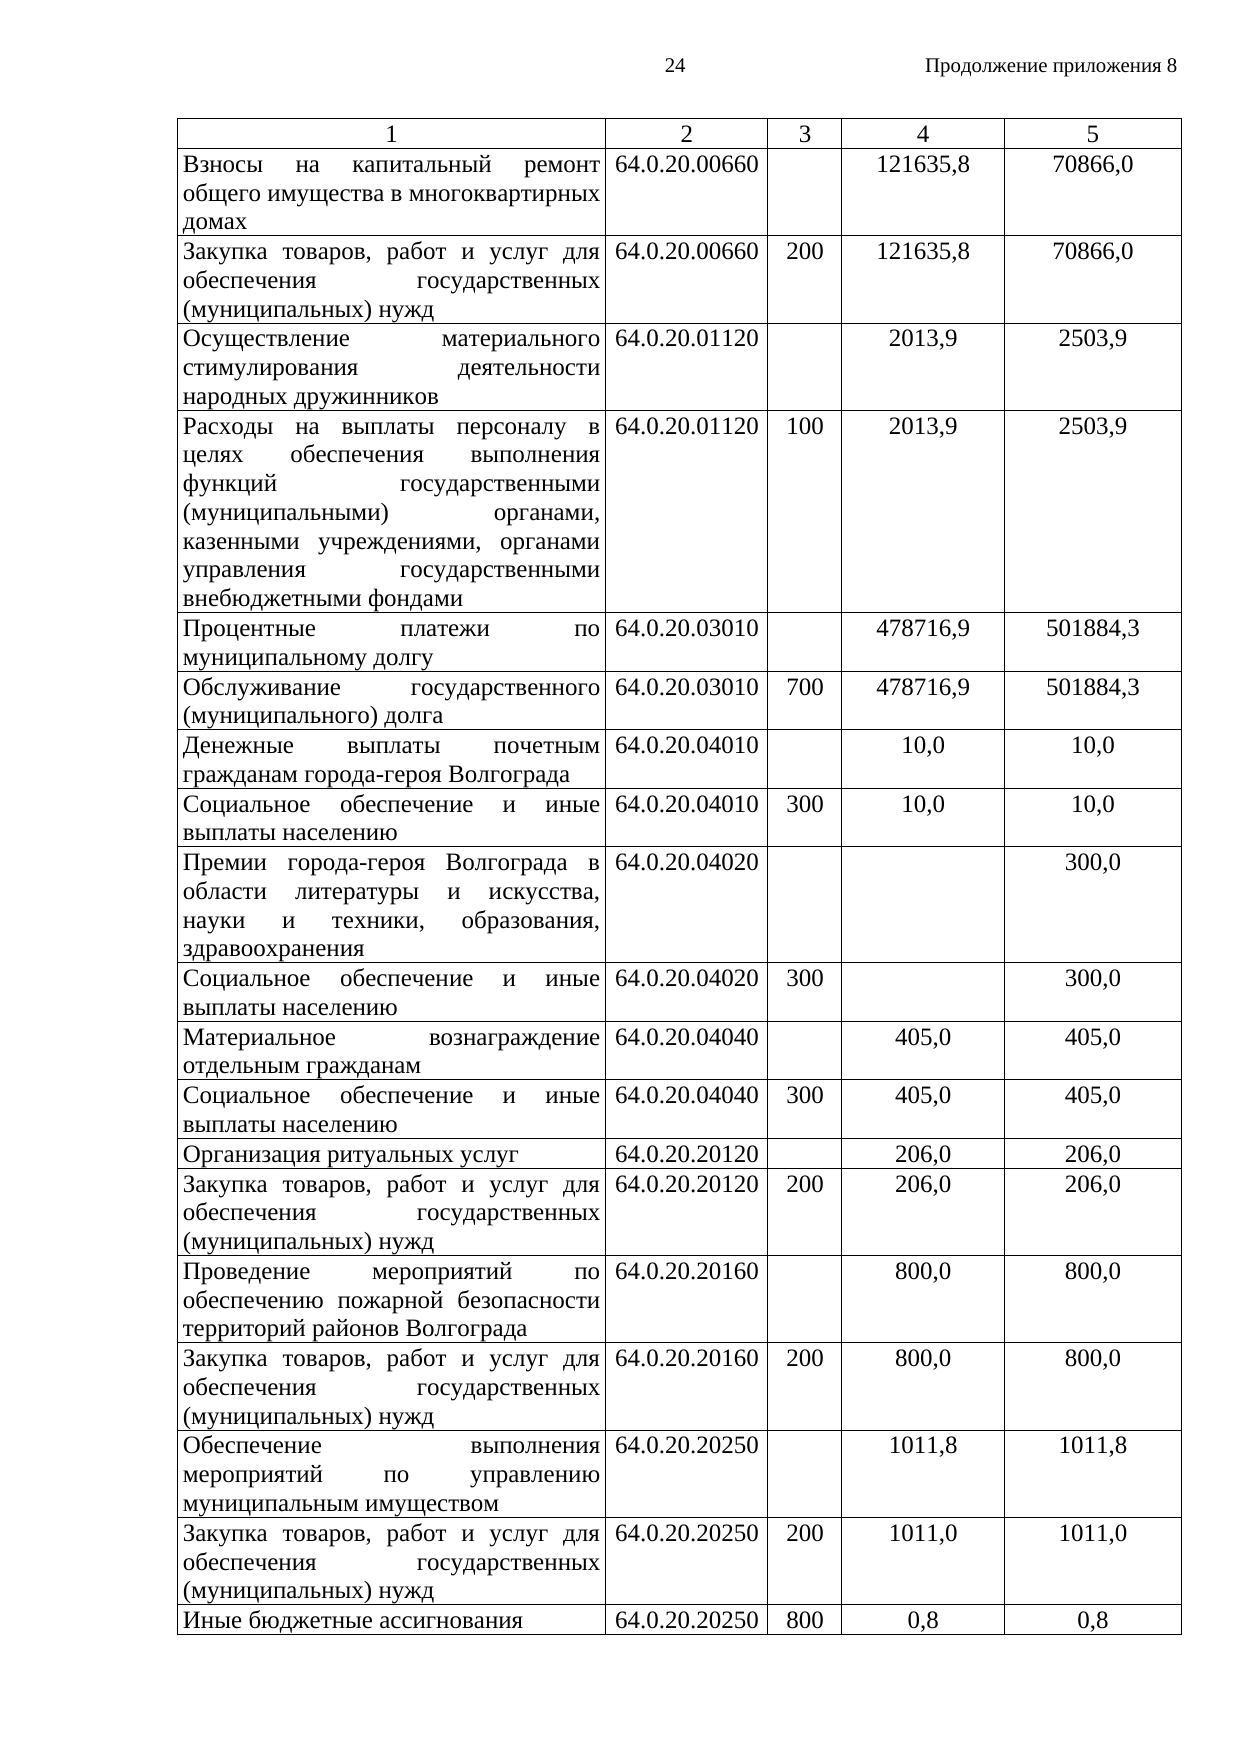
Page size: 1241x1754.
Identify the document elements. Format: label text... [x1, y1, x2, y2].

table_cell Премии города-героя Волгограда в области литературы и искусства, науки и техники, образования, здравоохранения [178, 847, 605, 962]
table_cell 64.0.20.04020 [606, 847, 767, 962]
table_cell 700 [768, 672, 841, 729]
table_cell 206,0 [842, 1169, 1004, 1255]
table_cell 800,0 [1005, 1256, 1181, 1342]
table_cell Расходы на выплаты персоналу в целях обеспечения выполнения функций государственными (муниципальными) органами, казенными учреждениями, органами управления государственными внебюджетными фондами [178, 411, 605, 612]
table_cell 2013,9 [842, 324, 1004, 410]
table_cell [842, 963, 1004, 1021]
table_cell Взносы на капитальный ремонт общего имущества в многоквартирных домах [178, 149, 605, 235]
table_cell Осуществление материального стимулирования деятельности народных дружинников [178, 324, 605, 410]
table_cell Закупка товаров, работ и услуг для обеспечения государственных (муниципальных) нужд [178, 1169, 605, 1255]
table_cell 10,0 [842, 730, 1004, 788]
table_cell 64.0.20.20120 [606, 1139, 767, 1168]
table_cell 64.0.20.20250 [606, 1605, 767, 1634]
table_cell 800,0 [842, 1256, 1004, 1342]
table_cell Обеспечение выполнения мероприятий по управлению муниципальным имуществом [178, 1431, 605, 1517]
table_cell 64.0.20.20120 [606, 1169, 767, 1255]
table_cell Материальное вознаграждение отдельным гражданам [178, 1022, 605, 1079]
table_cell 200 [768, 1518, 841, 1604]
table_cell 206,0 [1005, 1139, 1181, 1168]
table_cell 200 [768, 1343, 841, 1429]
table_cell 0,8 [842, 1605, 1004, 1634]
table_cell 405,0 [1005, 1022, 1181, 1079]
table_cell 300 [768, 789, 841, 846]
table_cell 1011,0 [1005, 1518, 1181, 1604]
table_cell Организация ритуальных услуг [178, 1139, 605, 1168]
table_cell [768, 1256, 841, 1342]
table_cell 2013,9 [842, 411, 1004, 612]
table_cell Социальное обеспечение и иные выплаты населению [178, 789, 605, 846]
table_cell 1011,8 [842, 1431, 1004, 1517]
table_header 4 [842, 119, 1004, 148]
table_header 1 [178, 119, 605, 148]
table_cell [768, 1022, 841, 1079]
table_cell 300 [768, 1080, 841, 1138]
table_cell 64.0.20.04040 [606, 1080, 767, 1138]
table_cell 70866,0 [1005, 149, 1181, 235]
table_cell Закупка товаров, работ и услуг для обеспечения государственных (муниципальных) нужд [178, 1518, 605, 1604]
table_cell [768, 149, 841, 235]
table_cell 10,0 [1005, 730, 1181, 788]
table_cell 800,0 [842, 1343, 1004, 1429]
table_cell 100 [768, 411, 841, 612]
table_cell [768, 730, 841, 788]
table_cell 64.0.20.04010 [606, 730, 767, 788]
table_cell 2503,9 [1005, 411, 1181, 612]
table_cell 64.0.20.01120 [606, 324, 767, 410]
table_cell Социальное обеспечение и иные выплаты населению [178, 1080, 605, 1138]
table_cell Иные бюджетные ассигнования [178, 1605, 605, 1634]
table_cell 800 [768, 1605, 841, 1634]
table_cell 478716,9 [842, 613, 1004, 671]
table_cell 10,0 [842, 789, 1004, 846]
table_cell Закупка товаров, работ и услуг для обеспечения государственных (муниципальных) нужд [178, 1343, 605, 1429]
table_cell 478716,9 [842, 672, 1004, 729]
table_cell 800,0 [1005, 1343, 1181, 1429]
table_cell 64.0.20.04010 [606, 789, 767, 846]
table_cell 405,0 [1005, 1080, 1181, 1138]
table_cell 200 [768, 236, 841, 322]
table_cell 64.0.20.20160 [606, 1343, 767, 1429]
table_cell [768, 847, 841, 962]
table_cell 200 [768, 1169, 841, 1255]
table_cell 64.0.20.04040 [606, 1022, 767, 1079]
table_cell Денежные выплаты почетным гражданам города-героя Волгограда [178, 730, 605, 788]
table_cell [768, 1431, 841, 1517]
table_cell Социальное обеспечение и иные выплаты населению [178, 963, 605, 1021]
table_cell 121635,8 [842, 236, 1004, 322]
table_cell 300 [768, 963, 841, 1021]
table_cell 300,0 [1005, 963, 1181, 1021]
table_header 3 [768, 119, 841, 148]
table_cell 64.0.20.20250 [606, 1431, 767, 1517]
table_cell [768, 324, 841, 410]
table_cell 206,0 [842, 1139, 1004, 1168]
table_cell 64.0.20.00660 [606, 236, 767, 322]
table_header 2 [606, 119, 767, 148]
table_cell Проведение мероприятий по обеспечению пожарной безопасности территорий районов Волгограда [178, 1256, 605, 1342]
table_cell 64.0.20.00660 [606, 149, 767, 235]
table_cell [178, 236, 605, 322]
table_cell [842, 847, 1004, 962]
table_cell 64.0.20.01120 [606, 411, 767, 612]
table_cell 121635,8 [842, 149, 1004, 235]
table_cell 64.0.20.04020 [606, 963, 767, 1021]
table_cell [768, 613, 841, 671]
table_cell 501884,3 [1005, 613, 1181, 671]
table_cell 405,0 [842, 1022, 1004, 1079]
table_cell 70866,0 [1005, 236, 1181, 322]
table_cell 405,0 [842, 1080, 1004, 1138]
table_header 5 [1005, 119, 1181, 148]
table_cell 64.0.20.20250 [606, 1518, 767, 1604]
table_cell 1011,8 [1005, 1431, 1181, 1517]
table_cell [768, 1139, 841, 1168]
table_cell 1011,0 [842, 1518, 1004, 1604]
table_cell 501884,3 [1005, 672, 1181, 729]
table_cell 300,0 [1005, 847, 1181, 962]
table_cell 0,8 [1005, 1605, 1181, 1634]
table_cell 2503,9 [1005, 324, 1181, 410]
table_cell 64.0.20.20160 [606, 1256, 767, 1342]
table_cell 10,0 [1005, 789, 1181, 846]
table_cell 64.0.20.03010 [606, 672, 767, 729]
table_cell Обслуживание государственного (муниципального) долга [178, 672, 605, 729]
table_cell 206,0 [1005, 1169, 1181, 1255]
table_cell Процентные платежи по муниципальному долгу [178, 613, 605, 671]
table_cell 64.0.20.03010 [606, 613, 767, 671]
